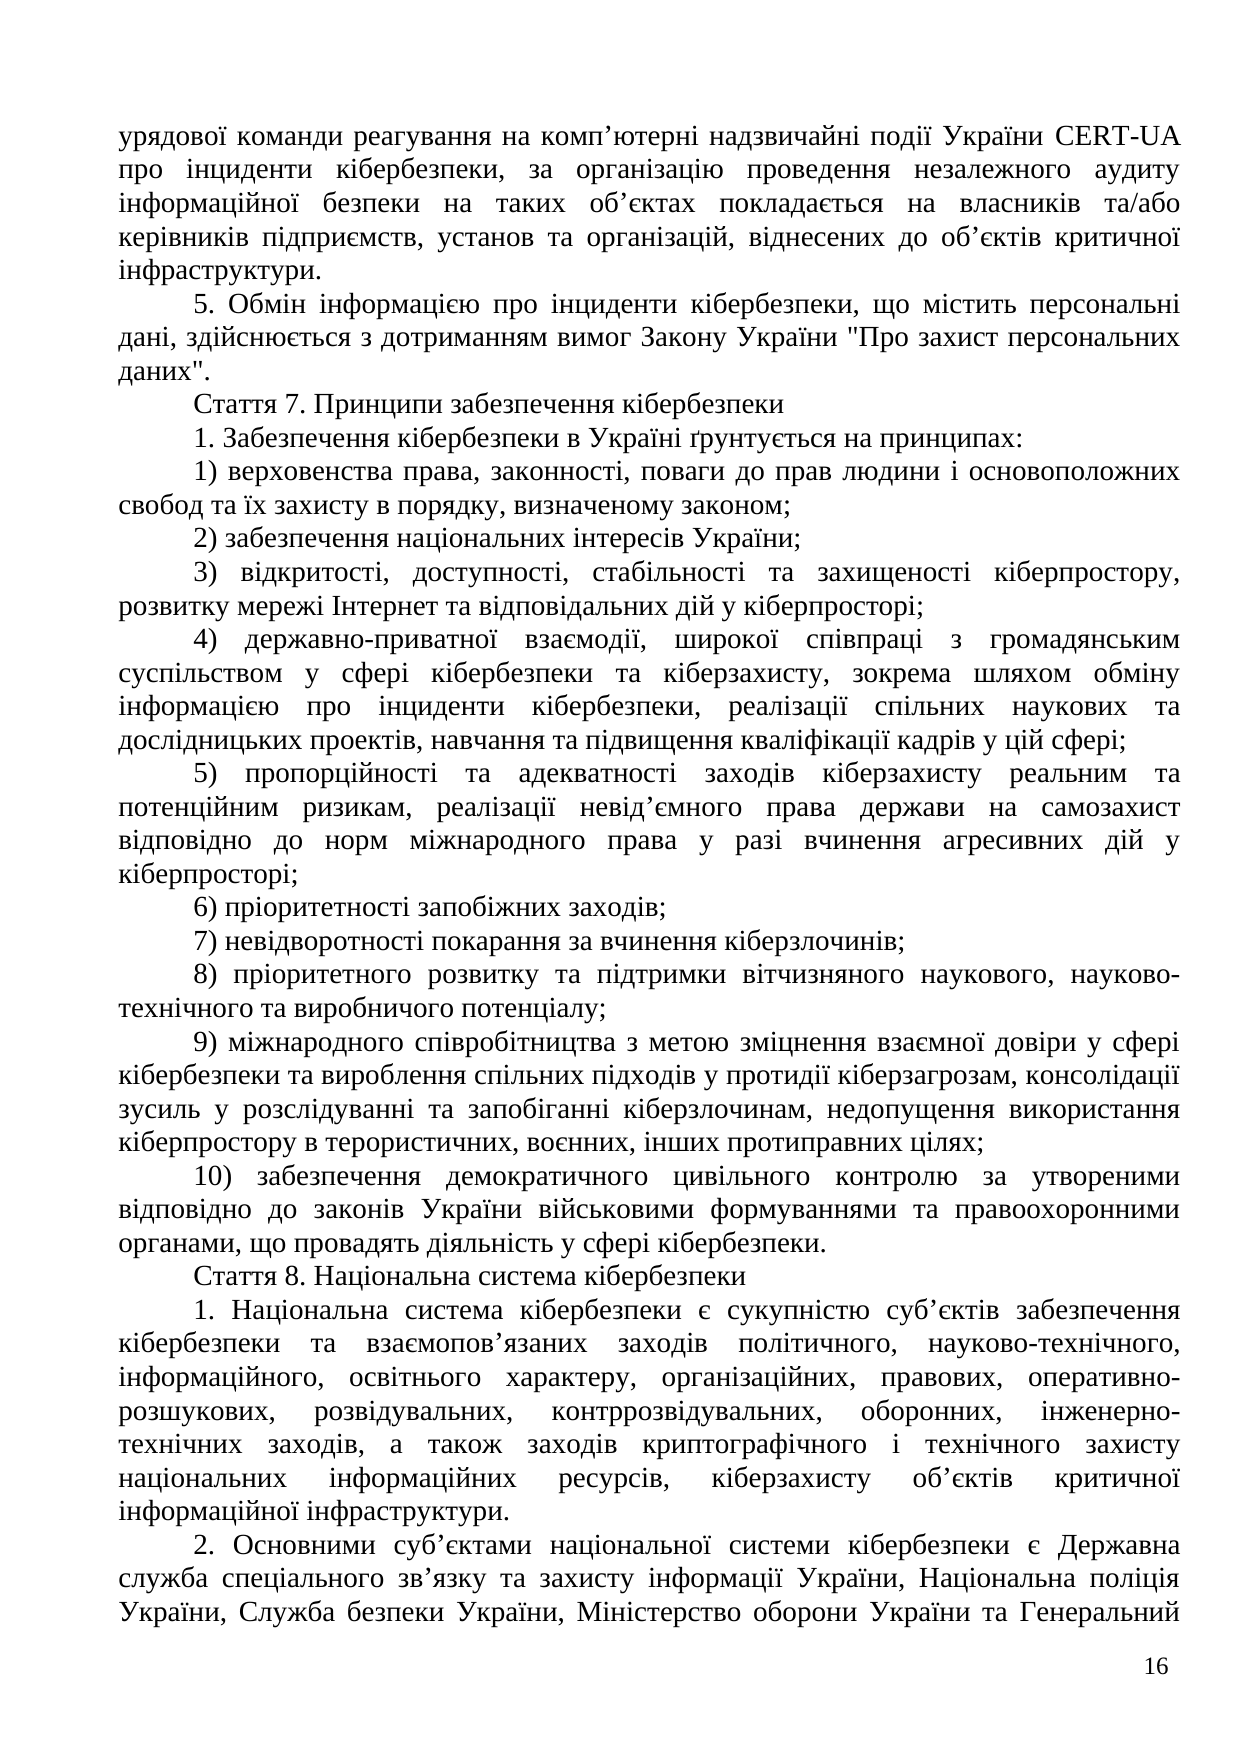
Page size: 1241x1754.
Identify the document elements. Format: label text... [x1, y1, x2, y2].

text 6) пріоритетності запобіжних заходів; [118, 889, 1181, 923]
text 7) невідворотності покарання за вчинення кіберзлочинів; [118, 923, 1181, 957]
text 1) верховенства права, законності, поваги до прав людини і основоположних свобод та їх захисту в порядку, визначеному законом; [118, 453, 1181, 521]
text 10) забезпечення демократичного цивільного контролю за утвореними відповідно до законів України військовими формуваннями та правоохоронними органами, що провадять діяльність у сфері кібербезпеки. [118, 1158, 1181, 1258]
text 1. Національна система кібербезпеки є сукупністю суб’єктів забезпечення кібербезпеки та взаємопов’язаних заходів політичного, науково-технічного, інформаційного, освітнього характеру, організаційних, правових, оперативно-розшукових, розвідувальних, контррозвідувальних, оборонних, інженерно-технічних заходів, а також заходів криптографічного і технічного захисту національних інформаційних ресурсів, кіберзахисту об’єктів критичної інформаційної інфраструктури. [118, 1292, 1181, 1527]
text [118, 1527, 1181, 1627]
text 9) міжнародного співробітництва з метою зміцнення взаємної довіри у сфері кібербезпеки та вироблення спільних підходів у протидії кіберзагрозам, консолідації зусиль у розслідуванні та запобіганні кіберзлочинам, недопущення використання кіберпростору в терористичних, воєнних, інших протиправних цілях; [118, 1024, 1181, 1158]
text 3) відкритості, доступності, стабільності та захищеності кіберпростору, розвитку мережі Інтернет та відповідальних дій у кіберпросторі; [118, 554, 1181, 621]
text 4) державно-приватної взаємодії, широкої співпраці з громадянським суспільством у сфері кібербезпеки та кіберзахисту, зокрема шляхом обміну інформацією про інциденти кібербезпеки, реалізації спільних наукових та дослідницьких проектів, навчання та підвищення кваліфікації кадрів у цій сфері; [118, 621, 1181, 755]
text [118, 118, 1181, 286]
text 5. Обмін інформацією про інциденти кібербезпеки, що містить персональні дані, здійснюється з дотриманням вимог Закону України "Про захист персональних даних". [118, 286, 1181, 386]
text 8) пріоритетного розвитку та підтримки вітчизняного наукового, науково-технічного та виробничого потенціалу; [118, 957, 1181, 1024]
text 1. Забезпечення кібербезпеки в Україні ґрунтується на принципах: [118, 420, 1181, 453]
text Стаття 7. Принципи забезпечення кібербезпеки [118, 386, 1181, 420]
text 2) забезпечення національних інтересів України; [118, 521, 1181, 554]
text Стаття 8. Національна система кібербезпеки [118, 1258, 1181, 1292]
text 5) пропорційності та адекватності заходів кіберзахисту реальним та потенційним ризикам, реалізації невід’ємного права держави на самозахист відповідно до норм міжнародного права у разі вчинення агресивних дій у кіберпросторі; [118, 755, 1181, 889]
